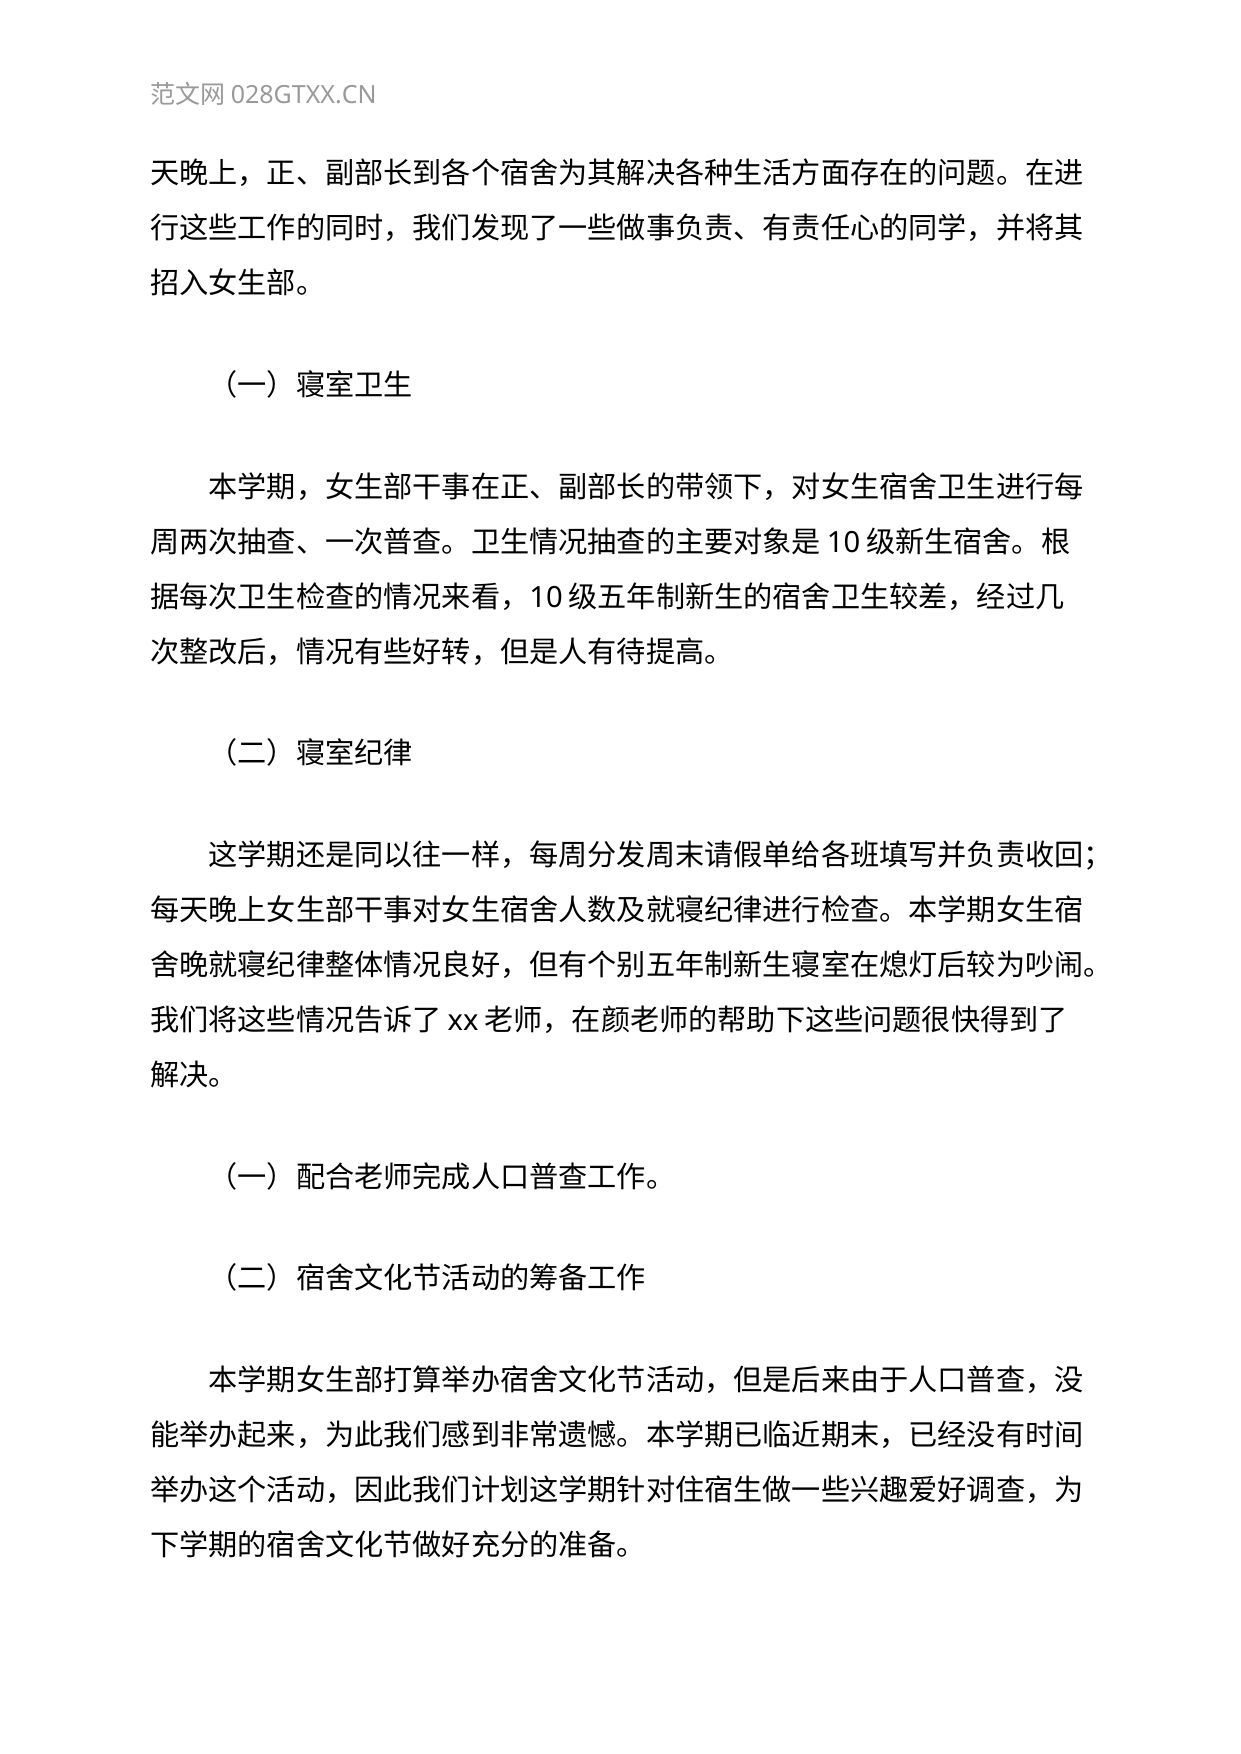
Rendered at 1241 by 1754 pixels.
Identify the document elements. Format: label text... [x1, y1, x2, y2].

text （一）配合老师完成人口普查工作。 [150, 1153, 1090, 1196]
text 本学期女生部打算举办宿舍文化节活动，但是后来由于人口普查，没能举办起来，为此我们感到非常遗憾。本学期已临近期末，已经没有时间举办这个活动，因此我们计划这学期针对住宿生做一些兴趣爱好调查，为下学期的宿舍文化节做好充分的准备。 [150, 1357, 1090, 1564]
text 这学期还是同以往一样，每周分发周末请假单给各班填写并负责收回；每天晚上女生部干事对女生宿舍人数及就寝纪律进行检查。本学期女生宿舍晚就寝纪律整体情况良好，但有个别五年制新生寝室在熄灯后较为吵闹。我们将这些情况告诉了xx老师，在颜老师的帮助下这些问题很快得到了解决。 [150, 832, 1090, 1094]
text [150, 150, 1090, 302]
text （一）寝室卫生 [150, 362, 1090, 404]
text 本学期，女生部干事在正、副部长的带领下，对女生宿舍卫生进行每周两次抽查、一次普查。卫生情况抽查的主要对象是10级新生宿舍。根据每次卫生检查的情况来看，10级五年制新生的宿舍卫生较差，经过几次整改后，情况有些好转，但是人有待提高。 [150, 463, 1090, 671]
text （二）寝室纪律 [150, 730, 1090, 772]
text （二）宿舍文化节活动的筹备工作 [150, 1255, 1090, 1297]
